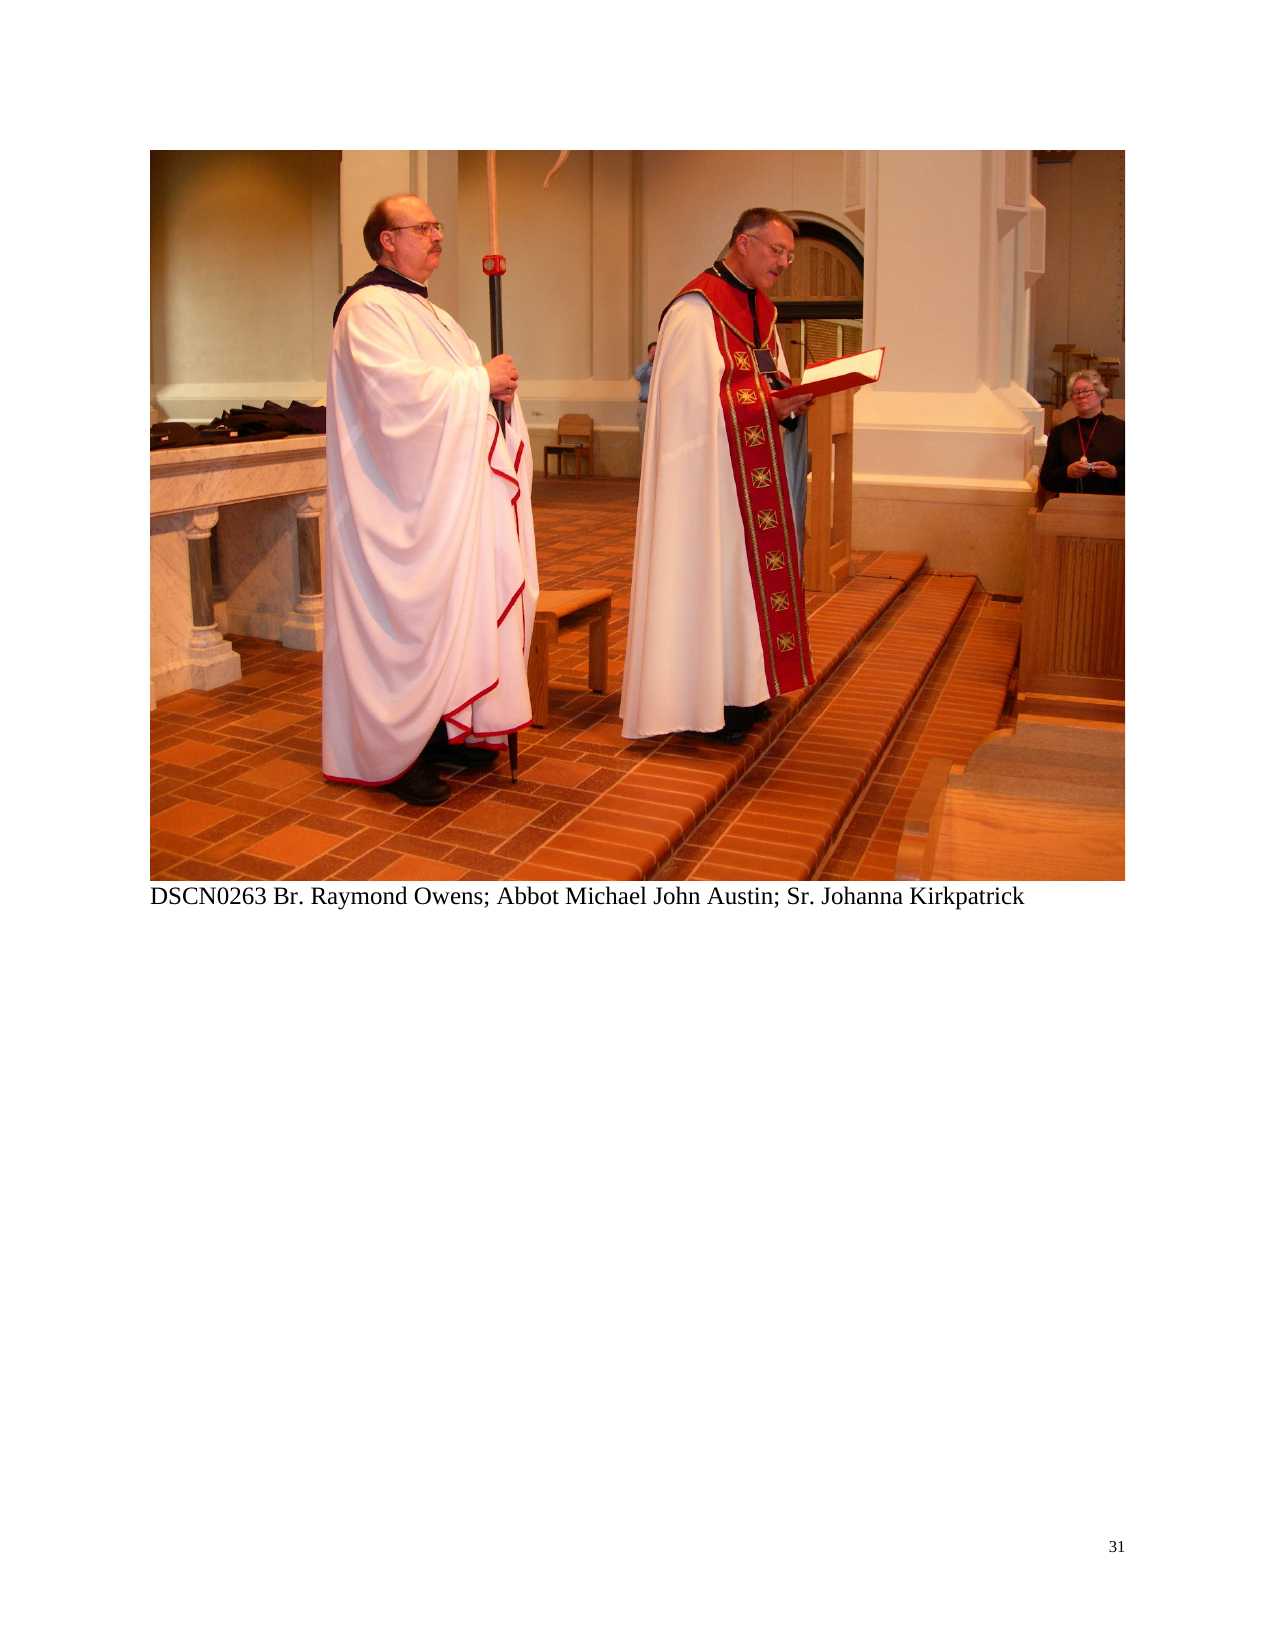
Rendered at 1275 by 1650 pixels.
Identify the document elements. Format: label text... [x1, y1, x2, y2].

picture [150, 150, 1125, 881]
text DSCN0263 Br. Raymond Owens; Abbot Michael John Austin; Sr. Johanna Kirkpatrick [150, 881, 1125, 910]
